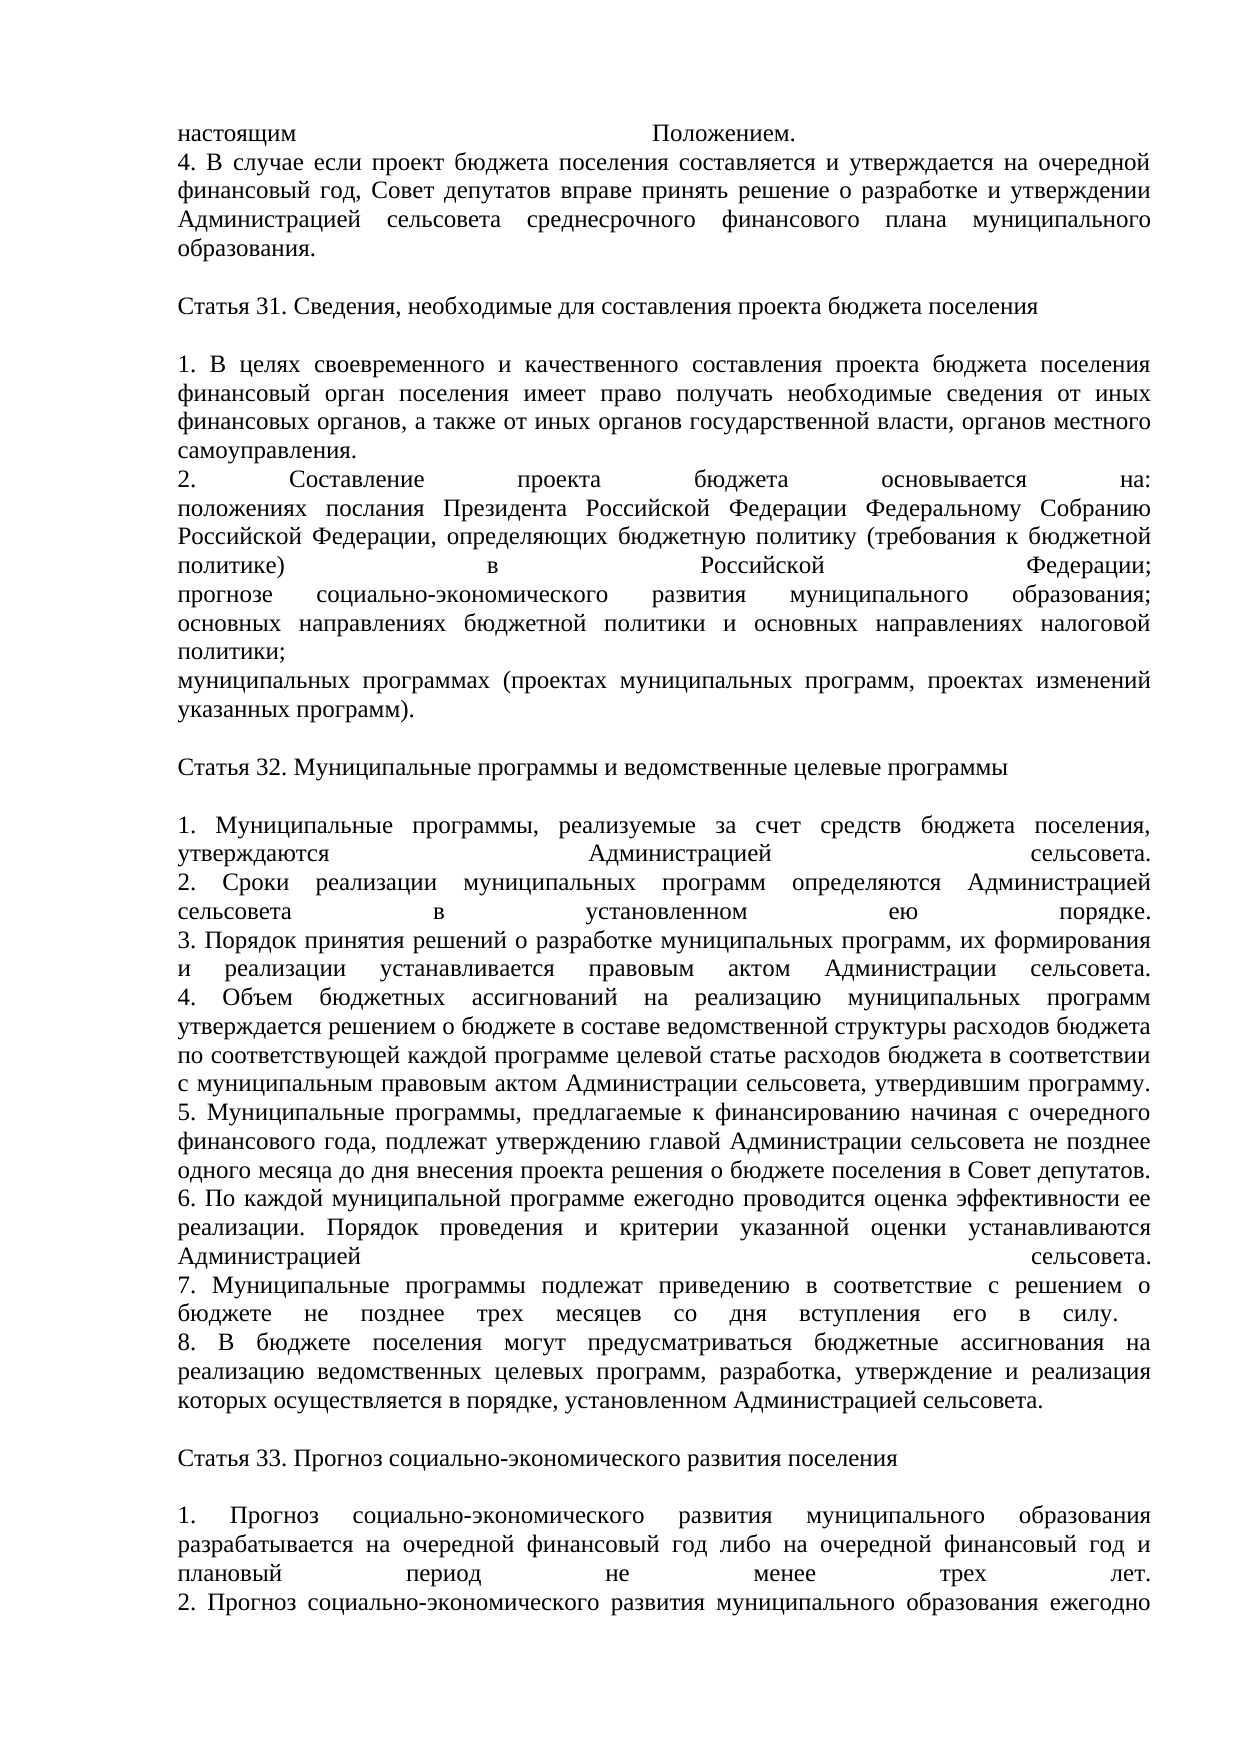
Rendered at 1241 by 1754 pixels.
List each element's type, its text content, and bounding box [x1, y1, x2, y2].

text 1. В целях своевременного и качественного составления проекта бюджета поселения финансовый орган поселения имеет право получать необходимые сведения от иных финансовых органов, а также от иных органов государственной власти, органов местного самоуправления. 2. Составление проекта бюджета основывается на: положениях послания Президента Российской Федерации Федеральному Собранию Российской Федерации, определяющих бюджетную политику (требования к бюджетной политике) в Российской Федерации; прогнозе социально-экономического развития муниципального образования; основных направлениях бюджетной политики и основных направлениях налоговой политики; муниципальных программах (проектах муниципальных программ, проектах изменений указанных программ). [177, 349, 1152, 723]
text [177, 1501, 1152, 1616]
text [177, 118, 1152, 262]
text Статья 32. Муниципальные программы и ведомственные целевые программы [177, 752, 1152, 781]
text 1. Муниципальные программы, реализуемые за счет средств бюджета поселения, утверждаются Администрацией сельсовета. 2. Сроки реализации муниципальных программ определяются Администрацией сельсовета в установленном ею порядке. 3. Порядок принятия решений о разработке муниципальных программ, их формирования и реализации устанавливается правовым актом Администрации сельсовета. 4. Объем бюджетных ассигнований на реализацию муниципальных программ утверждается решением о бюджете в составе ведомственной структуры расходов бюджета по соответствующей каждой программе целевой статье расходов бюджета в соответствии с муниципальным правовым актом Администрации сельсовета, утвердившим программу. 5. Муниципальные программы, предлагаемые к финансированию начиная с очередного финансового года, подлежат утверждению главой Администрации сельсовета не позднее одного месяца до дня внесения проекта решения о бюджете поселения в Совет депутатов. 6. По каждой муниципальной программе ежегодно проводится оценка эффективности ее реализации. Порядок проведения и критерии указанной оценки устанавливаются Администрацией сельсовета. 7. Муниципальные программы подлежат приведению в соответствие с решением о бюджете не позднее трех месяцев со дня вступления его в силу. 8. В бюджете поселения могут предусматриваться бюджетные ассигнования на реализацию ведомственных целевых программ, разработка, утверждение и реализация которых осуществляется в порядке, установленном Администрацией сельсовета. [177, 810, 1152, 1413]
text Статья 33. Прогноз социально-экономического развития поселения [177, 1443, 1152, 1471]
text Статья 31. Сведения, необходимые для составления проекта бюджета поселения [177, 291, 1152, 320]
